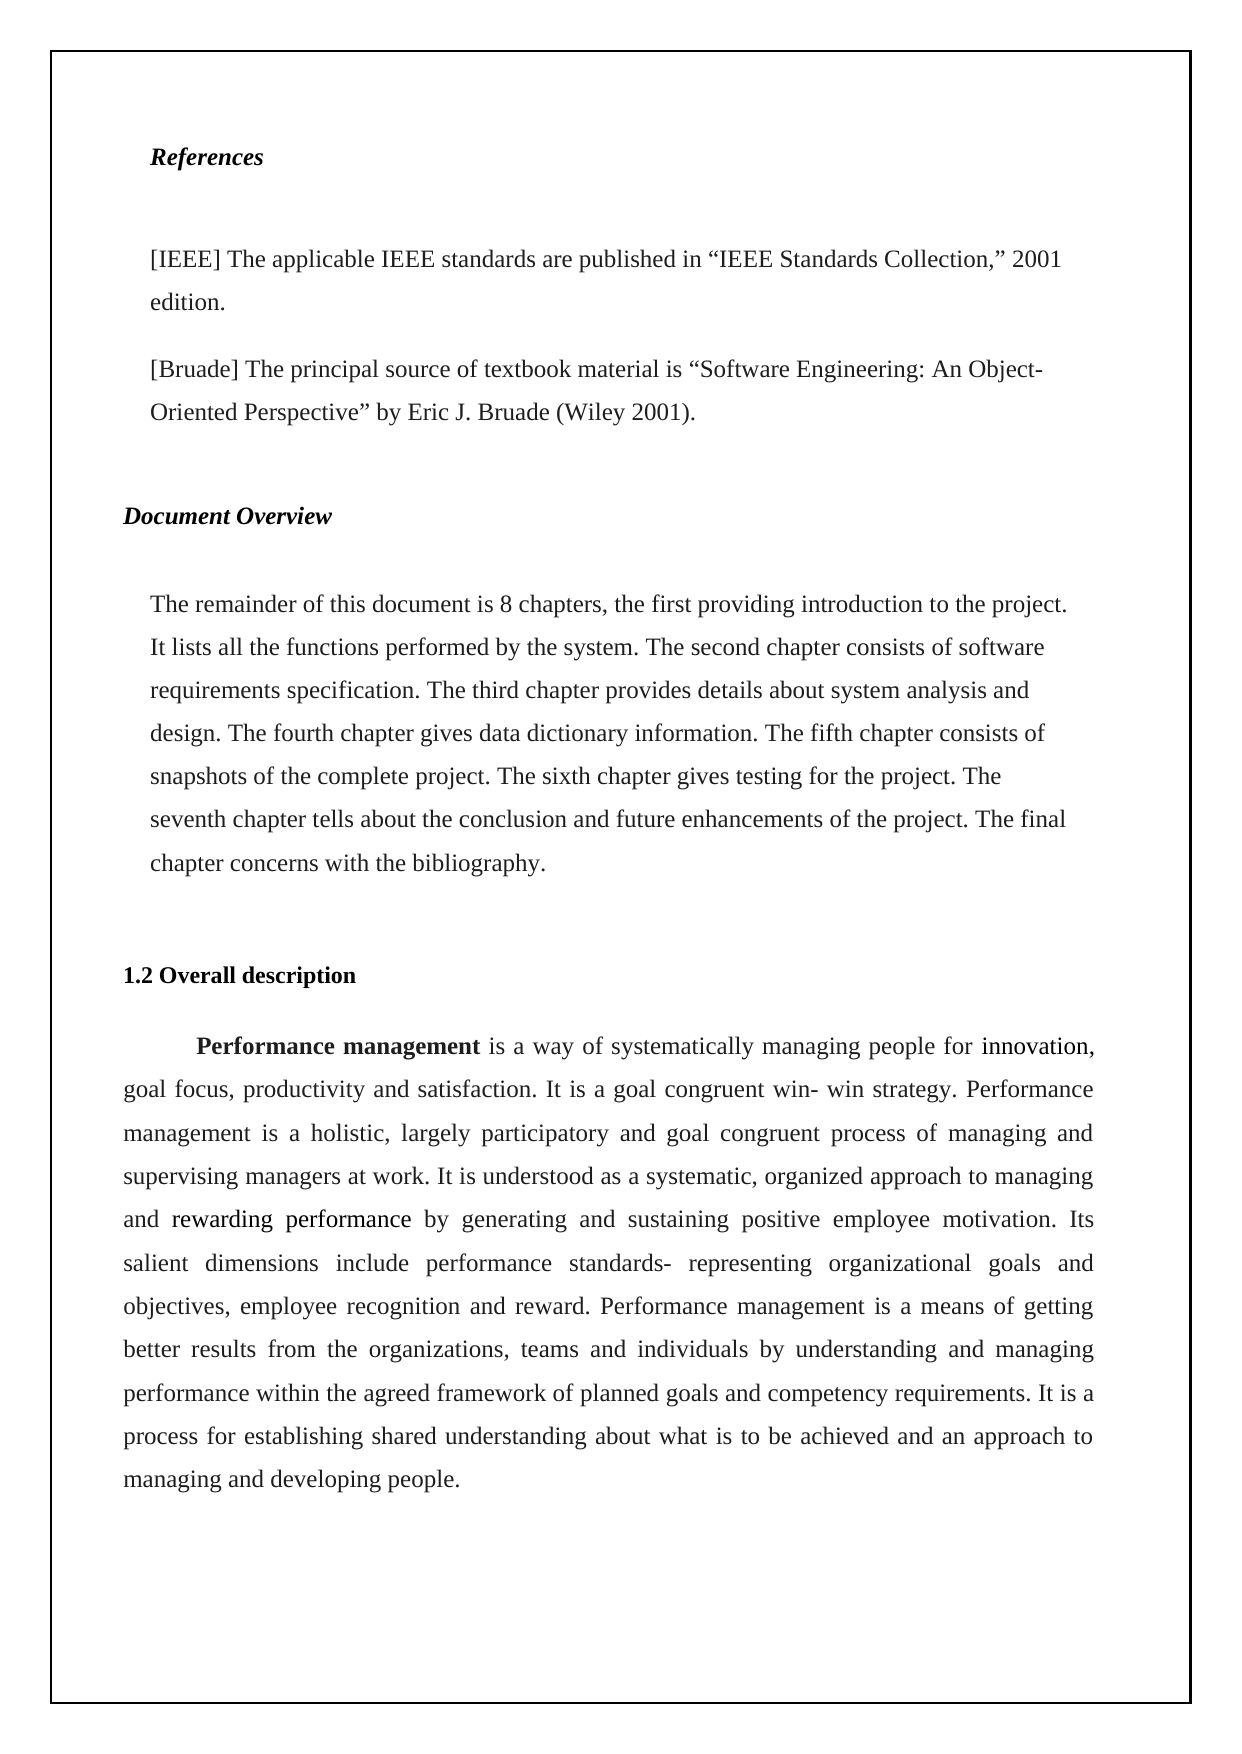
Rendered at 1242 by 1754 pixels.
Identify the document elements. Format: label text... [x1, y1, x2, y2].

text [Bruade] The principal source of textbook material is “Software Engineering: An Object-Oriented Perspective” by Eric J. Bruade (Wiley 2001). [150, 354, 1083, 426]
text The remainder of this document is 8 chapters, the first providing introduction to the project. It lists all the functions performed by the system. The second chapter consists of software requirements specification. The third chapter provides details about system analysis and design. The fourth chapter gives data dictionary information. The fifth chapter consists of snapshots of the complete project. The sixth chapter gives testing for the project. The seventh chapter tells about the conclusion and future enhancements of the project. The final chapter concerns with the bibliography. [150, 589, 1083, 876]
text Performance management is a way of systematically managing people for innovation, goal focus, productivity and satisfaction. It is a goal congruent win- win strategy. Performance management is a holistic, largely participatory and goal congruent process of managing and supervising managers at work. It is understood as a systematic, organized approach to managing and rewarding performance by generating and sustaining positive employee motivation. Its salient dimensions include performance standards- representing organizational goals and objectives, employee recognition and reward. Performance management is a means of getting better results from the organizations, teams and individuals by understanding and managing performance within the agreed framework of planned goals and competency requirements. It is a process for establishing shared understanding about what is to be achieved and an approach to managing and developing people. [123, 1031, 1095, 1493]
text [IEEE] The applicable IEEE standards are published in “IEEE Standards Collection,” 2001 edition. [150, 244, 1083, 316]
subtitle 1.2 Overall description [123, 961, 1139, 989]
subtitle Document Overview [123, 501, 1139, 529]
subtitle References [150, 142, 349, 170]
